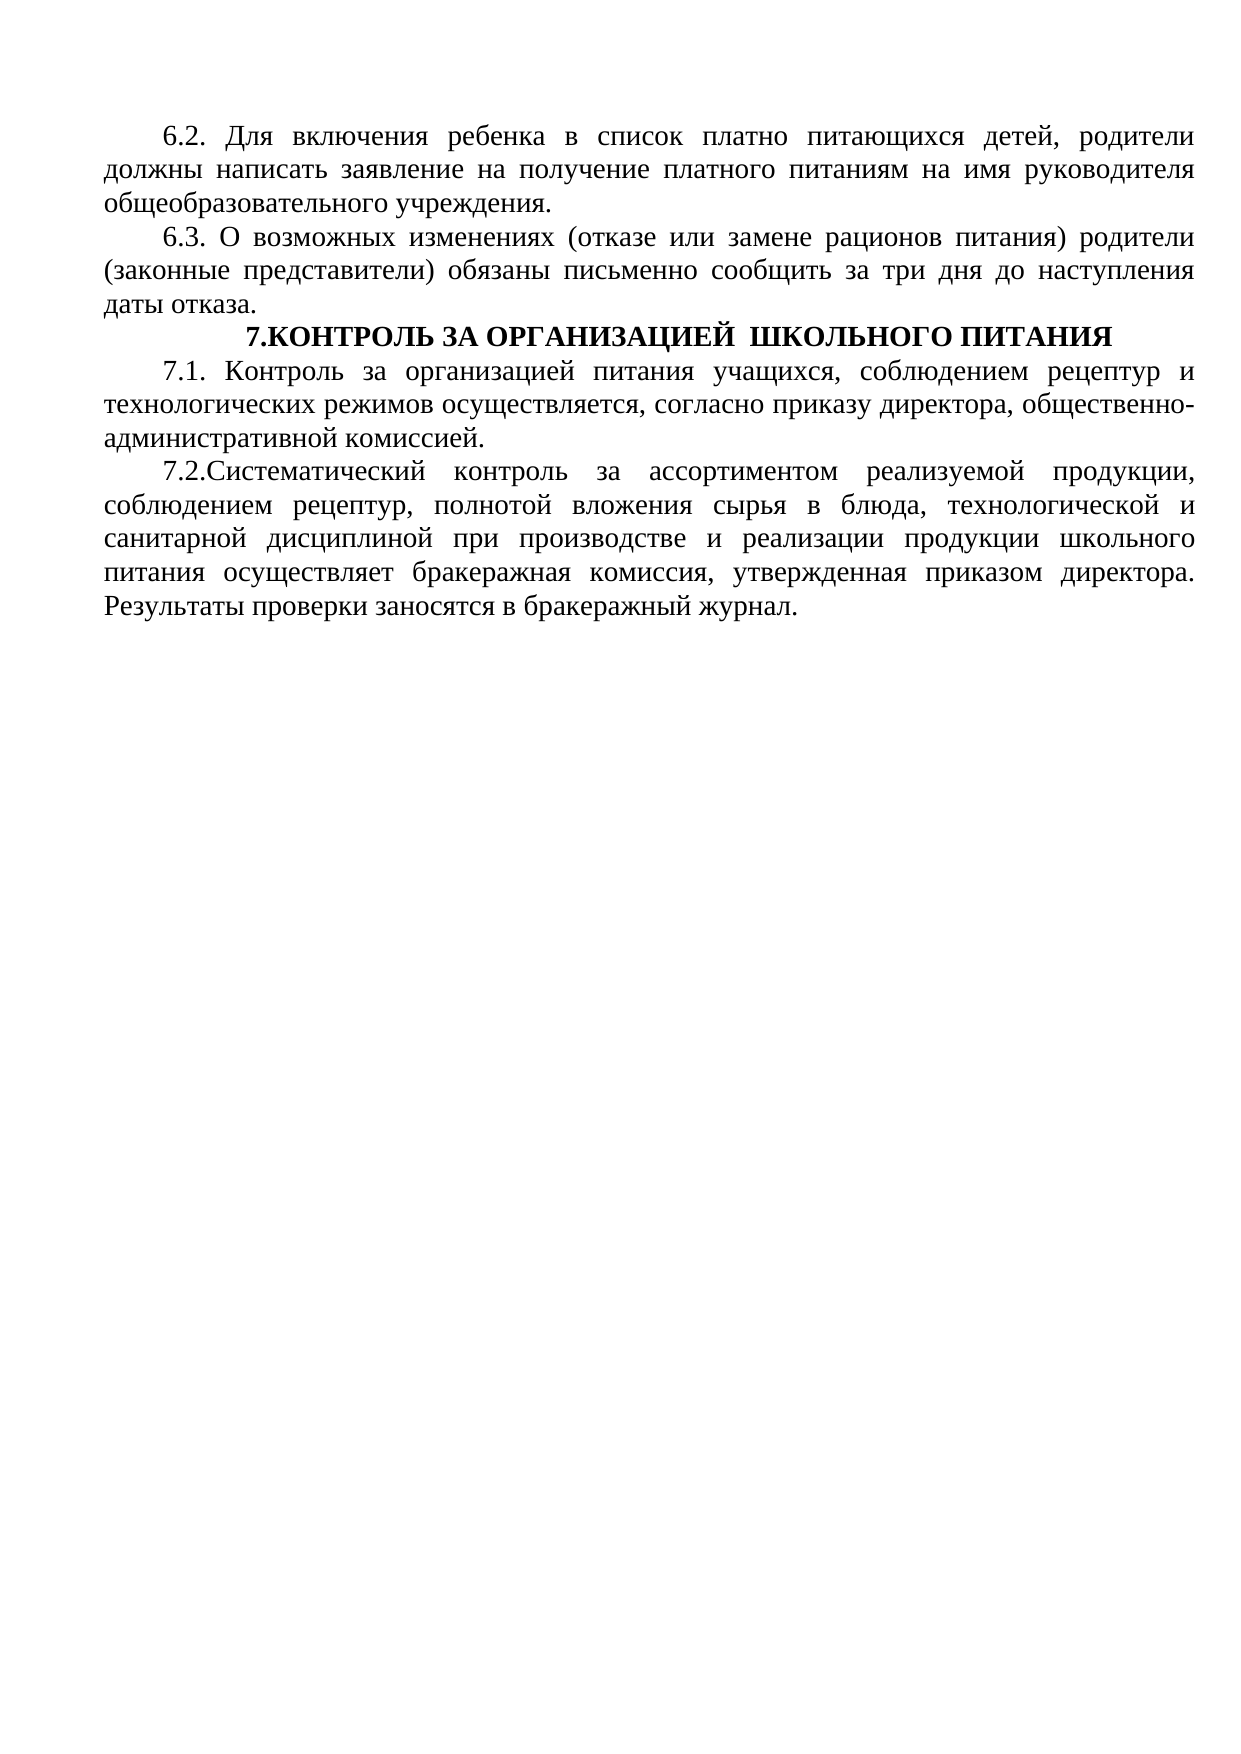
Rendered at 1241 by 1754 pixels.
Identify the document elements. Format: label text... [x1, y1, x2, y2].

text 6.2. Для включения ребенка в список платно питающихся детей, родители должны написать заявление на получение платного питаниям на имя руководителя общеобразовательного учреждения. [103, 118, 1196, 219]
text 7.2.Систематический контроль за ассортиментом реализуемой продукции, соблюдением рецептур, полнотой вложения сырья в блюда, технологической и санитарной дисциплиной при производстве и реализации продукции школьного питания осуществляет бракеражная комиссия, утвержденная приказом директора. Результаты проверки заносятся в бракеражный журнал. [103, 453, 1196, 621]
text 6.3. О возможных изменениях (отказе или замене рационов питания) родители (законные представители) обязаны письменно сообщить за три дня до наступления даты отказа. [103, 219, 1196, 319]
text 7.КОНТРОЛЬ ЗА ОРГАНИЗАЦИЕЙ ШКОЛЬНОГО ПИТАНИЯ [103, 319, 1196, 353]
text 7.1. Контроль за организацией питания учащихся, соблюдением рецептур и технологических режимов осуществляется, согласно приказу директора, общественно- административной комиссией. [103, 353, 1196, 453]
